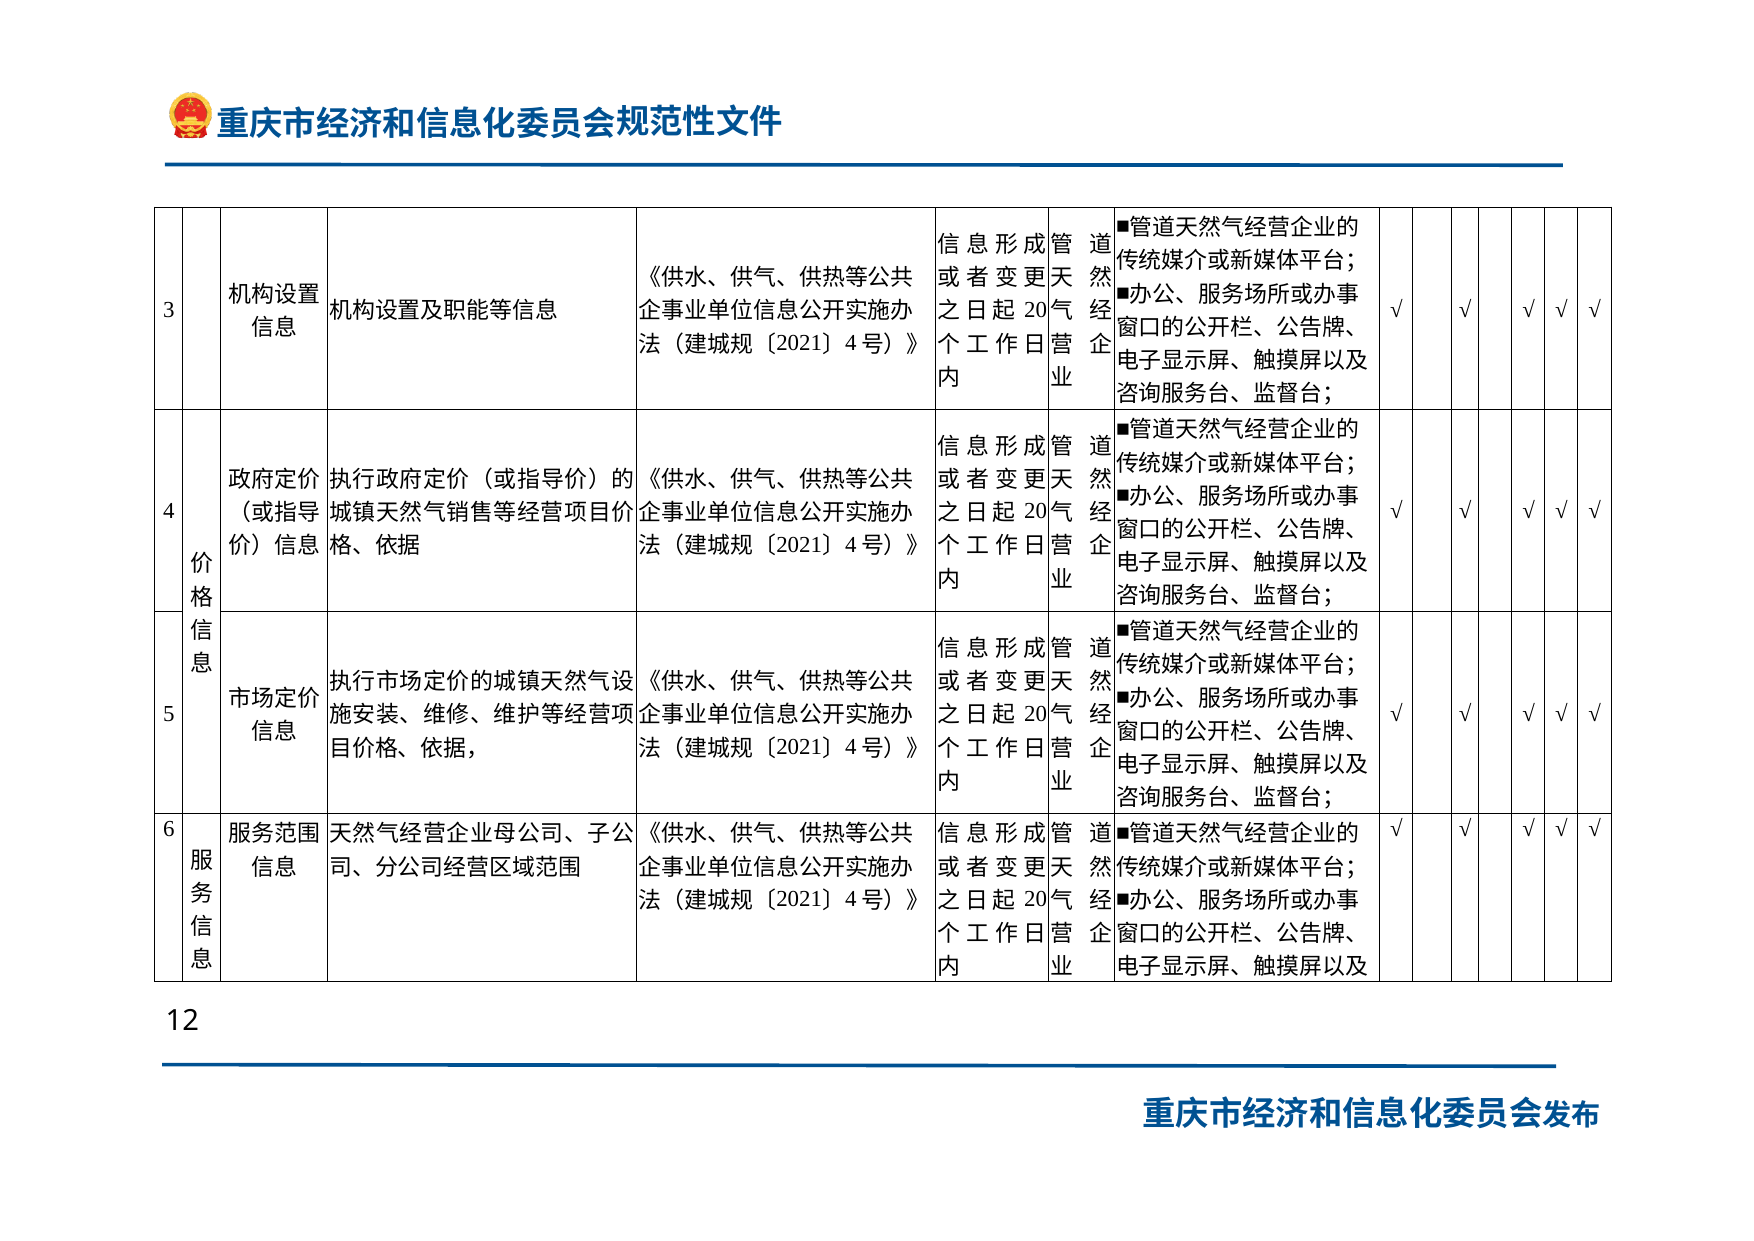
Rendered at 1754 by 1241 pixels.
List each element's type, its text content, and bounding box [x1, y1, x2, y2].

table_cell √ [1452, 814, 1478, 981]
table_cell 管道天然气经营企业 [1049, 208, 1114, 408]
table_cell √ [1578, 410, 1611, 611]
table_cell 执行政府定价（或指导价）的城镇天然气销售等经营项目价格、依据 [328, 410, 636, 611]
table_cell 3 [155, 208, 182, 408]
table_cell [183, 208, 220, 408]
table_cell √ [1545, 410, 1577, 611]
table_cell [1413, 208, 1451, 408]
table_cell 管道天然气经营企业 [1049, 612, 1114, 812]
table_cell 信息形成或者变更之日起20个工作日内 [936, 208, 1048, 408]
table_cell √ [1452, 612, 1478, 812]
table_cell [1413, 814, 1451, 981]
table_cell 《供水、供气、供热等公共企事业单位信息公开实施办法（建城规〔2021〕4号）》 [637, 410, 935, 611]
table_cell √ [1512, 814, 1544, 981]
picture [165, 90, 216, 142]
table_cell 《供水、供气、供热等公共企事业单位信息公开实施办法（建城规〔2021〕4号）》 [637, 612, 935, 812]
table_cell 服务范围信息 [221, 814, 327, 981]
table_cell 《供水、供气、供热等公共企事业单位信息公开实施办法（建城规〔2021〕4号）》 [637, 208, 935, 408]
table_cell ■管道天然气经营企业的传统媒介或新媒体平台； ■办公、服务场所或办事窗口的公开栏、公告牌、电子显示屏、触摸屏以及咨询服务台、监督台； [1115, 612, 1379, 812]
table_cell ■管道天然气经营企业的传统媒介或新媒体平台； ■办公、服务场所或办事窗口的公开栏、公告牌、电子显示屏、触摸屏以及咨询服务台、监督台； [1115, 410, 1379, 611]
table_cell [1479, 814, 1511, 981]
table_cell 政府定价（或指导价）信息 [221, 410, 327, 611]
table_cell √ [1452, 410, 1478, 611]
table_cell 天然气经营企业母公司、子公司、分公司经营区域范围 [328, 814, 636, 981]
table_cell 信息形成或者变更之日起20个工作日内 [936, 410, 1048, 611]
table_cell 5 [155, 612, 182, 812]
table_cell √ [1578, 612, 1611, 812]
table_cell 机构设置及职能等信息 [328, 208, 636, 408]
table_cell √ [1512, 410, 1544, 611]
table_cell 机构设置信息 [221, 208, 327, 408]
table_cell 服务信息 服务信息 服务信息 [183, 814, 220, 981]
table_cell √ [1380, 814, 1412, 981]
table_cell √ [1545, 814, 1577, 981]
table_cell √ [1578, 814, 1611, 981]
table_cell [1479, 208, 1511, 408]
table_cell [1413, 410, 1451, 611]
table_cell ■管道天然气经营企业的传统媒介或新媒体平台； ■办公、服务场所或办事窗口的公开栏、公告牌、电子显示屏、触摸屏以及咨询服务台、监督台； [1115, 814, 1379, 981]
table_cell 管道天然气经营企业 [1049, 410, 1114, 611]
table_cell 管道天然气经营企业 [1049, 814, 1114, 981]
table_cell [1479, 612, 1511, 812]
table_cell √ [1545, 612, 1577, 812]
table_cell 执行市场定价的城镇天然气设施安装、维修、维护等经营项目价格、依据， [328, 612, 636, 812]
table_cell [1479, 410, 1511, 611]
table_cell √ [1578, 208, 1611, 408]
table_cell 价格信息 [183, 410, 220, 812]
table_cell √ [1380, 410, 1412, 611]
table_cell 信息形成或者变更之日起20个工作日内 [936, 612, 1048, 812]
table_cell 市场定价信息 [221, 612, 327, 812]
table_cell 信息形成或者变更之日起20个工作日内 [936, 814, 1048, 981]
table_cell 《供水、供气、供热等公共企事业单位信息公开实施办法（建城规〔2021〕4号）》 [637, 814, 935, 981]
table_cell √ [1512, 612, 1544, 812]
table_cell √ [1380, 208, 1412, 408]
table_cell ■管道天然气经营企业的传统媒介或新媒体平台； ■办公、服务场所或办事窗口的公开栏、公告牌、电子显示屏、触摸屏以及咨询服务台、监督台； [1115, 208, 1379, 408]
table_cell √ [1512, 208, 1544, 408]
table_cell 6 [155, 814, 182, 981]
table_cell 4 [155, 410, 182, 611]
table_cell √ [1545, 208, 1577, 408]
table_cell √ [1452, 208, 1478, 408]
table_cell √ [1380, 612, 1412, 812]
table_cell [1413, 612, 1451, 812]
